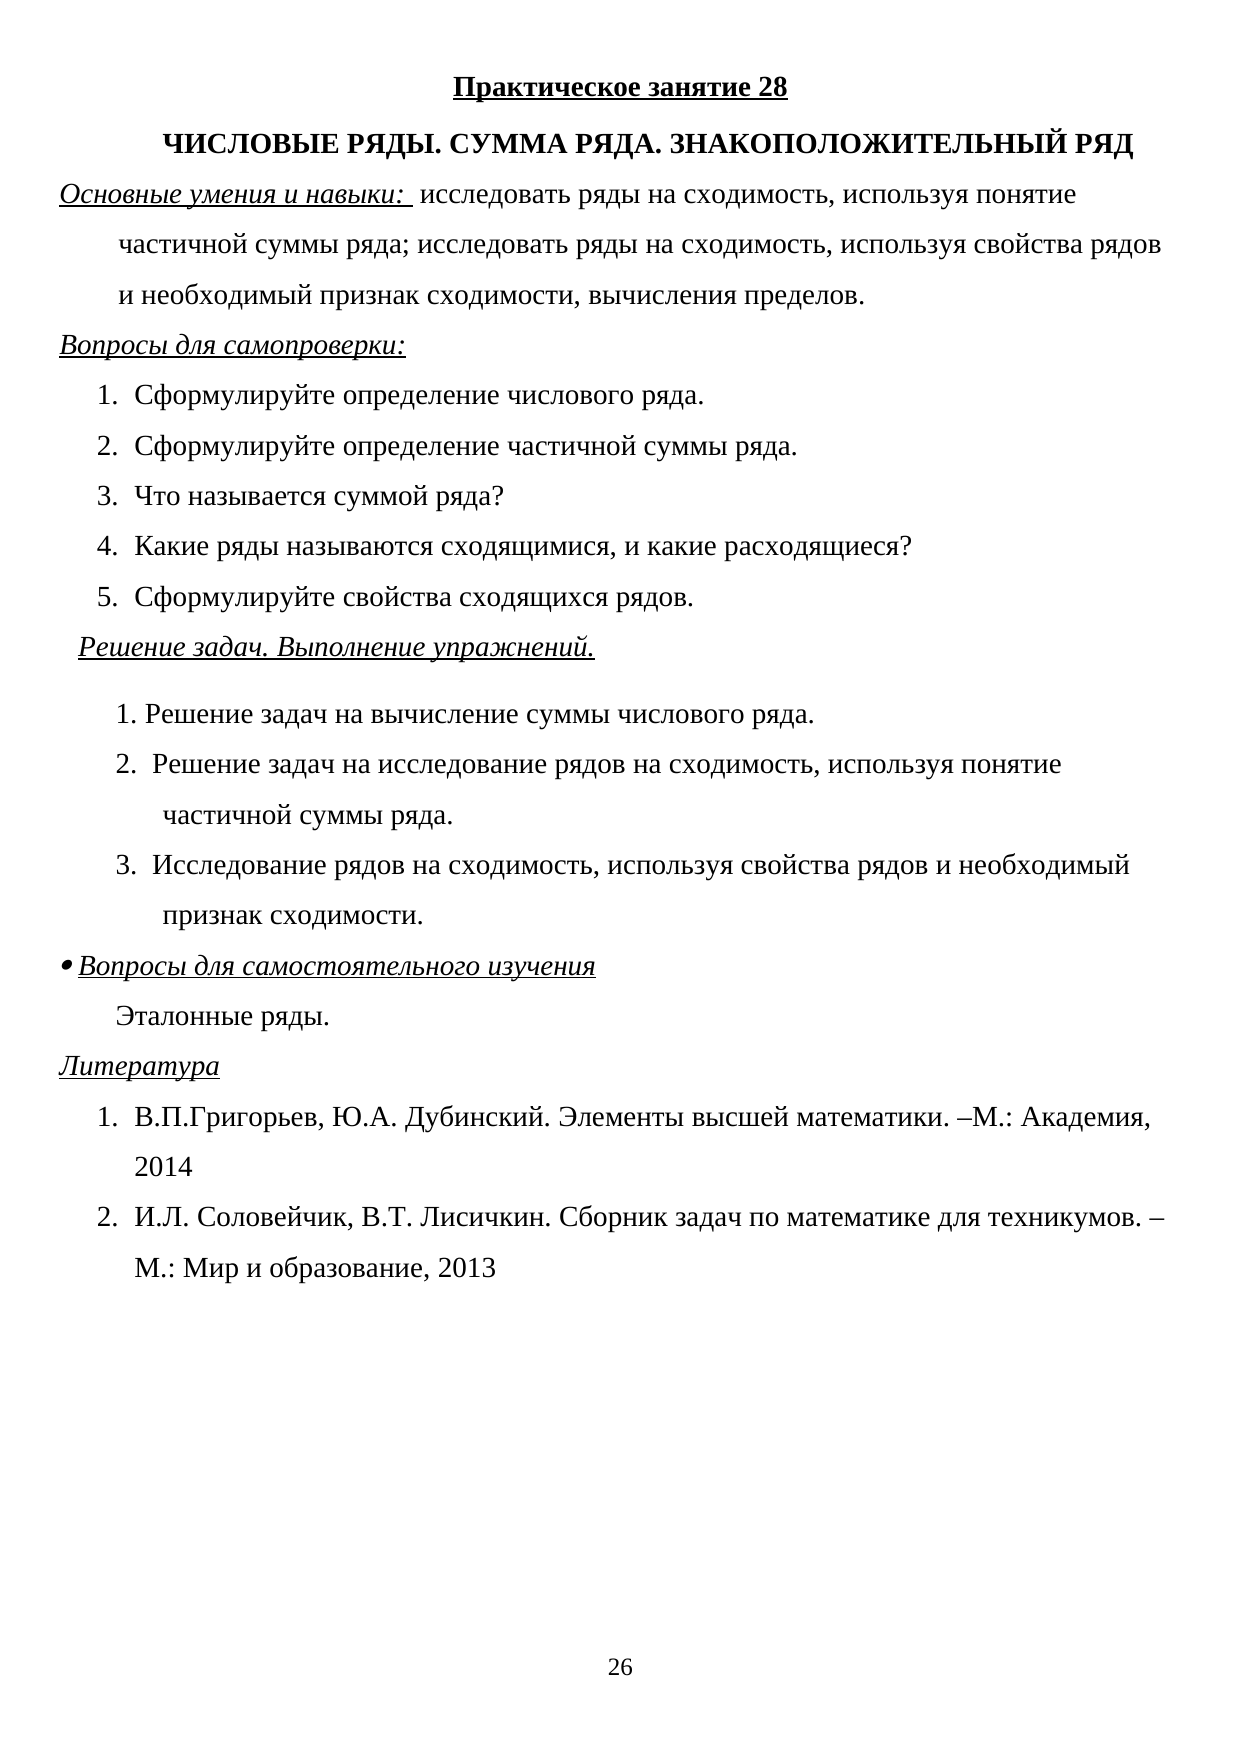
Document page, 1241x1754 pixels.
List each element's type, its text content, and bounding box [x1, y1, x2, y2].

text Основные умения и навыки: исследовать ряды на сходимость, используя понятие частичной суммы ряда; исследовать ряды на сходимость, используя свойства рядов и необходимый признак сходимости, вычисления пределов. [59, 176, 1181, 310]
text Литература [59, 1048, 1181, 1082]
text 2. Решение задач на исследование рядов на сходимость, используя понятие частичной суммы ряда. [115, 746, 1181, 830]
text Вопросы для самопроверки: [59, 327, 1181, 361]
list Сформулируйте определение частичной суммы ряда. [97, 428, 1181, 461]
subtitle Практическое занятие 28 [59, 69, 1181, 103]
text 1. Решение задач на вычисление суммы числового ряда. [97, 696, 1181, 730]
list Сформулируйте определение числового ряда. [97, 377, 1181, 411]
text Решение задач. Выполнение упражнений. [59, 629, 1181, 663]
list И.Л. Соловейчик, В.Т. Лисичкин. Сборник задач по математике для техникумов. –М.: Мир и образование, 2013 [97, 1199, 1181, 1283]
text Эталонные ряды. [78, 998, 1181, 1032]
list В.П.Григорьев, Ю.А. Дубинский. Элементы высшей математики. –М.: Академия, 2014 [97, 1099, 1181, 1183]
list Какие ряды называются сходящимися, и какие расходящиеся? [97, 528, 1181, 562]
list Вопросы для самостоятельного изучения [59, 948, 1181, 981]
list Сформулируйте свойства сходящихся рядов. [97, 579, 1181, 612]
text ЧИСЛОВЫЕ РЯДЫ. СУММА РЯДА. ЗНАКОПОЛОЖИТЕЛЬНЫЙ РЯД [115, 126, 1181, 159]
list Что называется суммой ряда? [97, 478, 1181, 512]
text 3. Исследование рядов на сходимость, используя свойства рядов и необходимый признак сходимости. [115, 847, 1181, 931]
